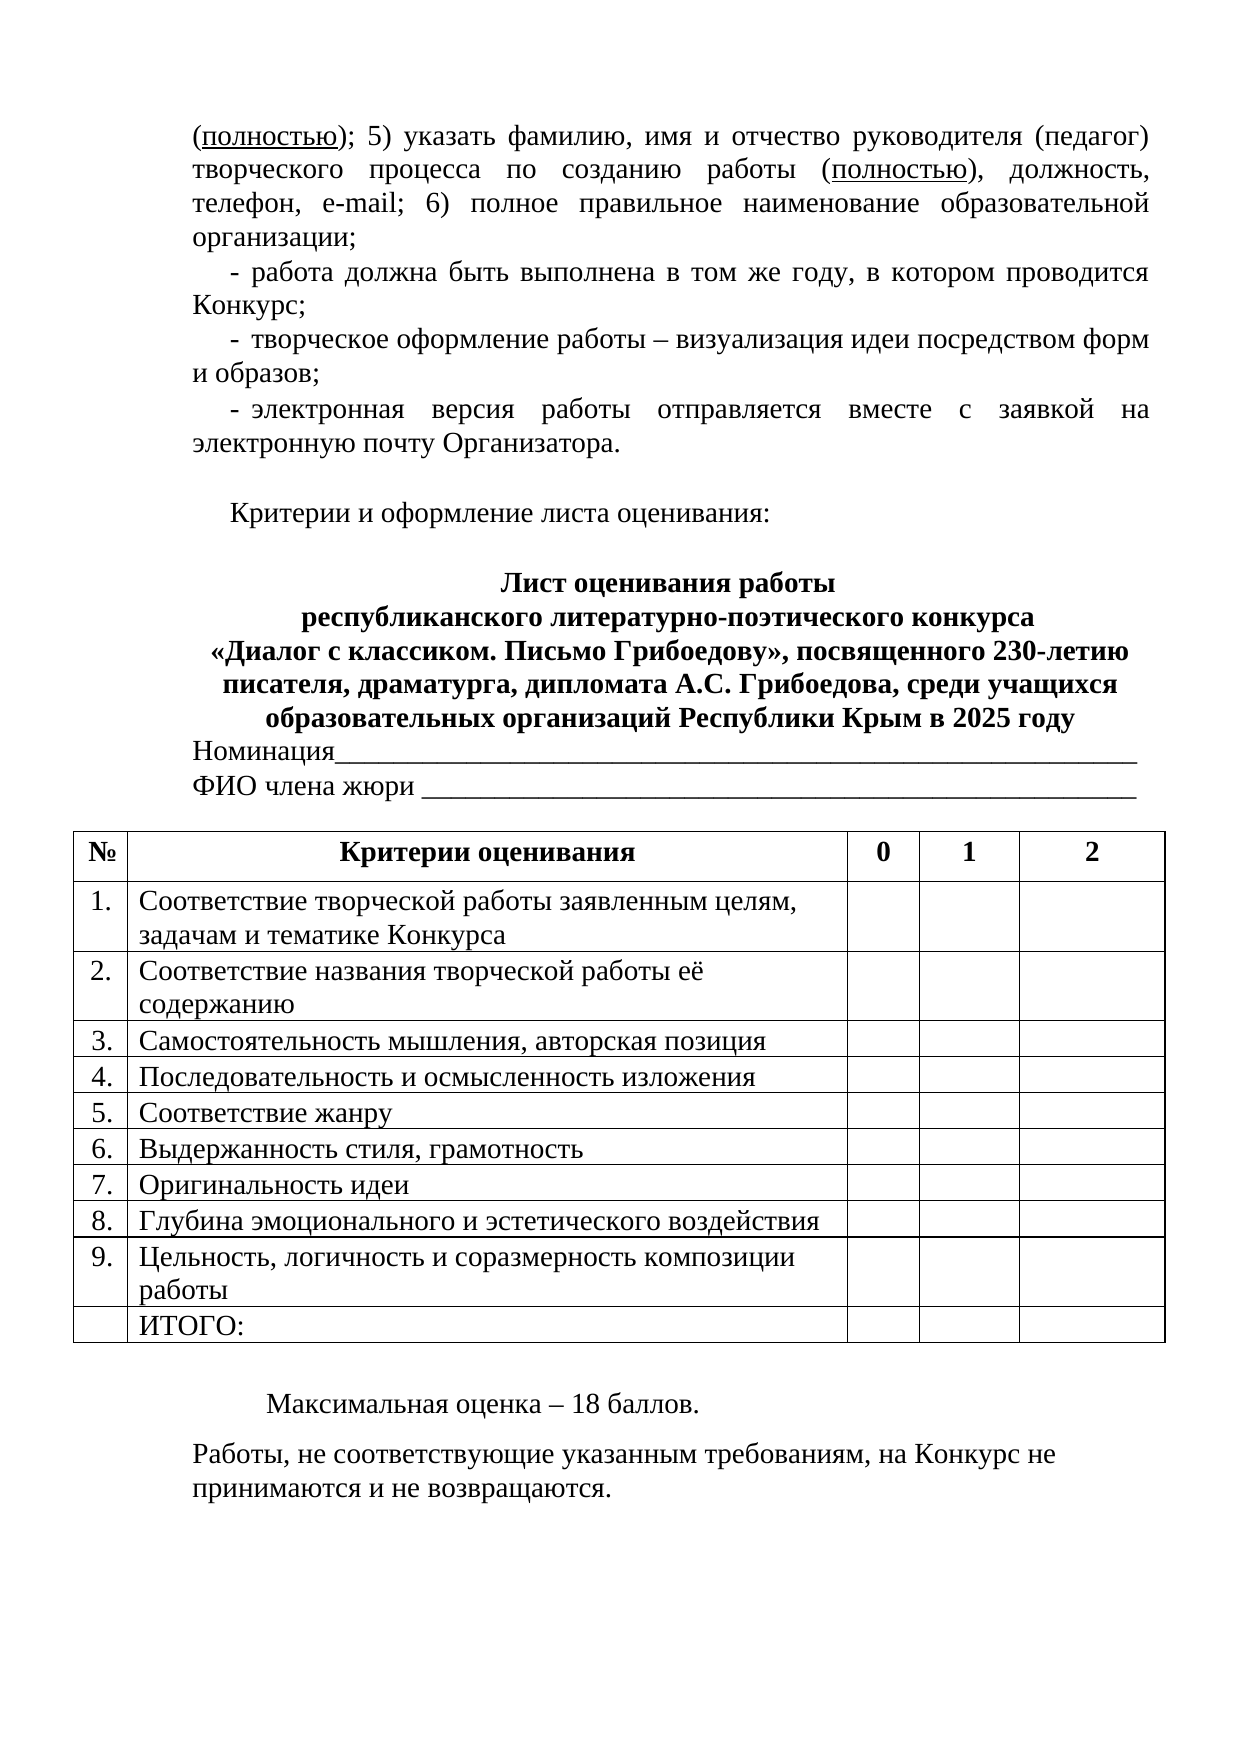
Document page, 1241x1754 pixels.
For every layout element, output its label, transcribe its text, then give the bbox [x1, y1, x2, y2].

table_cell Соответствие жанру [128, 1093, 847, 1128]
table_cell 4. [74, 1057, 127, 1092]
table_cell 7. [74, 1165, 127, 1200]
table_cell 9. [74, 1238, 127, 1306]
table_cell [1020, 1021, 1164, 1056]
table_cell Выдержанность стиля, грамотность [128, 1129, 847, 1164]
table_cell Глубина эмоционального и эстетического воздействия [128, 1201, 847, 1236]
table_cell ИТОГО: [128, 1307, 847, 1342]
table_cell [920, 1057, 1019, 1092]
table_cell [848, 1238, 919, 1306]
table_cell [848, 1021, 919, 1056]
table_cell [1020, 1165, 1164, 1200]
table_cell [1020, 1238, 1164, 1306]
table_cell [920, 1021, 1019, 1056]
table_header Критерии оценивания [128, 832, 847, 881]
text Номинация_______________________________________________________ [192, 733, 1150, 767]
table_cell [1020, 882, 1164, 951]
table_cell Самостоятельность мышления, авторская позиция [128, 1021, 847, 1056]
table_cell 3. [74, 1021, 127, 1056]
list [192, 118, 1150, 252]
table_cell Цельность, логичность и соразмерность композиции работы [128, 1238, 847, 1306]
table_cell [848, 1093, 919, 1128]
text Максимальная оценка – 18 баллов. [266, 1386, 1150, 1420]
table_cell 5. [74, 1093, 127, 1128]
table_cell 8. [74, 1201, 127, 1236]
table_cell [848, 1057, 919, 1092]
table_cell 1. [74, 882, 127, 951]
table_cell Соответствие названия творческой работы её содержанию [128, 952, 847, 1020]
text «Диалог с классиком. Письмо Грибоедову», посвященного 230-летию писателя, драматурга, дипломата А.С. Грибоедова, среди учащихся образовательных организаций Республики Крым в 2025 году [188, 633, 1152, 733]
table_cell [1020, 952, 1164, 1020]
table_header 2 [1020, 832, 1164, 881]
table_cell Оригинальность идеи [128, 1165, 847, 1200]
table_cell [1020, 1307, 1164, 1342]
table_cell [848, 1307, 919, 1342]
table_cell [920, 1129, 1019, 1164]
table_cell [848, 1201, 919, 1236]
table_header 0 [848, 832, 919, 881]
table_cell [1020, 1129, 1164, 1164]
table_cell [848, 952, 919, 1020]
list электронная версия работы отправляется вместе с заявкой на электронную почту Организатора. [192, 392, 1150, 459]
table_cell Последовательность и осмысленность изложения [128, 1057, 847, 1092]
table_cell [1020, 1093, 1164, 1128]
table_cell 2. [74, 952, 127, 1020]
table_cell [1020, 1057, 1164, 1092]
table_cell [920, 1238, 1019, 1306]
table_cell [920, 882, 1019, 951]
table_header 1 [920, 832, 1019, 881]
list творческое оформление работы – визуализация идеи посредством форм и образов; [192, 321, 1150, 388]
table_cell [920, 1165, 1019, 1200]
table_cell [848, 1165, 919, 1200]
text Критерии и оформление листа оценивания: [229, 495, 1150, 529]
table_cell [848, 882, 919, 951]
table_cell Соответствие творческой работы заявленным целям, задачам и тематике Конкурса [128, 882, 847, 951]
table_cell [848, 1129, 919, 1164]
text Лист оценивания работы [188, 566, 1148, 599]
table_cell [920, 1093, 1019, 1128]
table_cell [920, 952, 1019, 1020]
table_cell [920, 1201, 1019, 1236]
table_cell [920, 1307, 1019, 1342]
text Работы, не соответствующие указанным требованиям, на Конкурс не принимаются и не возвращаются. [192, 1437, 1150, 1504]
text республиканского литературно-поэтического конкурса [188, 599, 1148, 633]
table_header № [74, 832, 127, 881]
list работа должна быть выполнена в том же году, в котором проводится Конкурс; [192, 254, 1150, 321]
table_cell [74, 1307, 127, 1342]
table_cell [1020, 1201, 1164, 1236]
table_cell 6. [74, 1129, 127, 1164]
text ФИО члена жюри _________________________________________________ [192, 768, 1150, 802]
